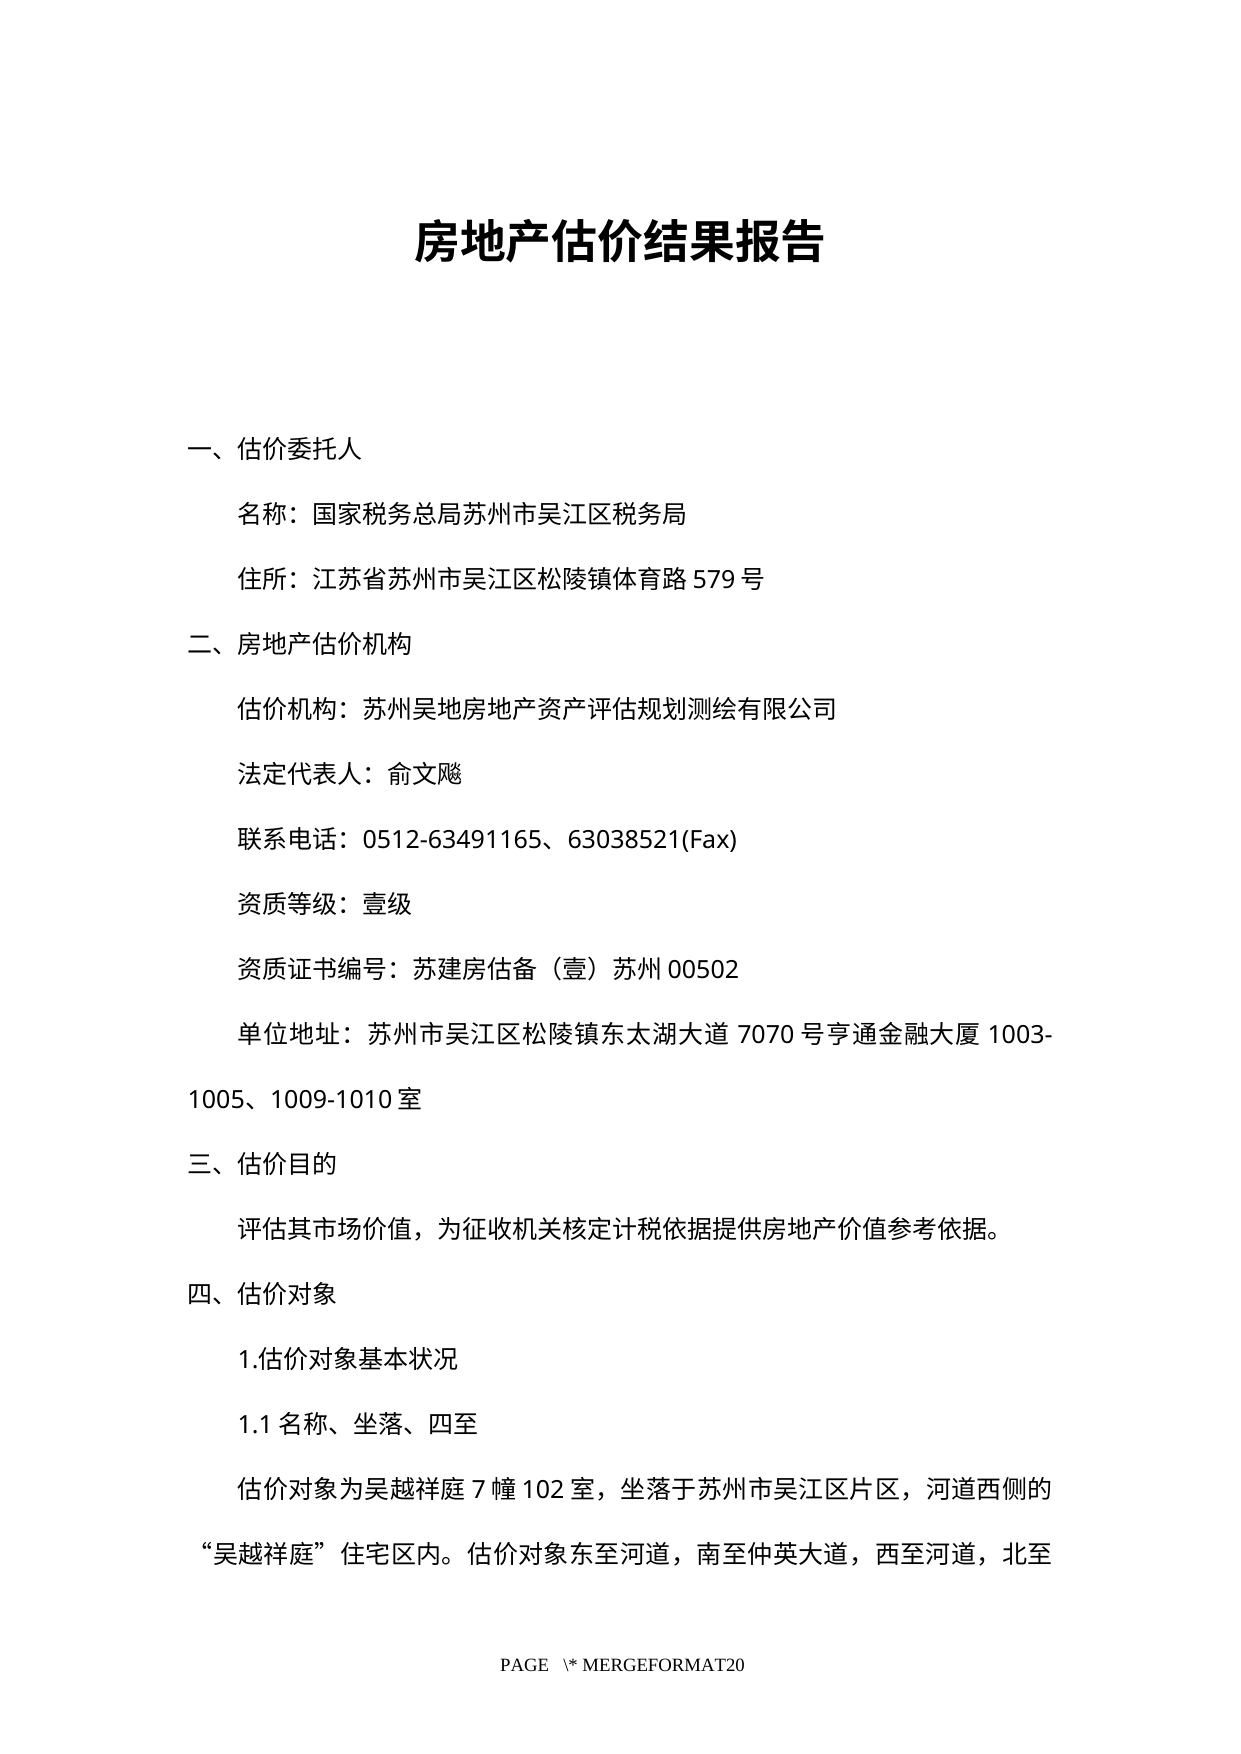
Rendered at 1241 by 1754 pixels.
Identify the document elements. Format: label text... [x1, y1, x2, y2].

text 资质等级：壹级 [187, 870, 1053, 935]
text 一、估价委托人 [187, 415, 1053, 480]
text 住所：江苏省苏州市吴江区松陵镇体育路579号 [187, 545, 1053, 610]
text 三、估价目的 [187, 1130, 1053, 1195]
text 单位地址：苏州市吴江区松陵镇东太湖大道7070号亨通金融大厦1003-1005、1009-1010室 [187, 1000, 1053, 1130]
text 评估其市场价值，为征收机关核定计税依据提供房地产价值参考依据。 [187, 1195, 1053, 1260]
subtitle 房地产估价结果报告 [187, 190, 1053, 287]
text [187, 1455, 1053, 1585]
text 二、房地产估价机构 [187, 610, 1053, 675]
text 资质证书编号：苏建房估备（壹）苏州00502 [187, 935, 1053, 1000]
text 法定代表人：俞文飚 [187, 740, 1053, 805]
text 1.1名称、坐落、四至 [187, 1390, 1053, 1455]
text 估价机构：苏州吴地房地产资产评估规划测绘有限公司 [187, 675, 1053, 740]
text 联系电话：0512-63491165、63038521(Fax) [187, 805, 1053, 870]
text 四、估价对象 [187, 1260, 1053, 1325]
text 1.估价对象基本状况 [187, 1325, 1053, 1390]
text 名称：国家税务总局苏州市吴江区税务局 [187, 480, 1053, 545]
